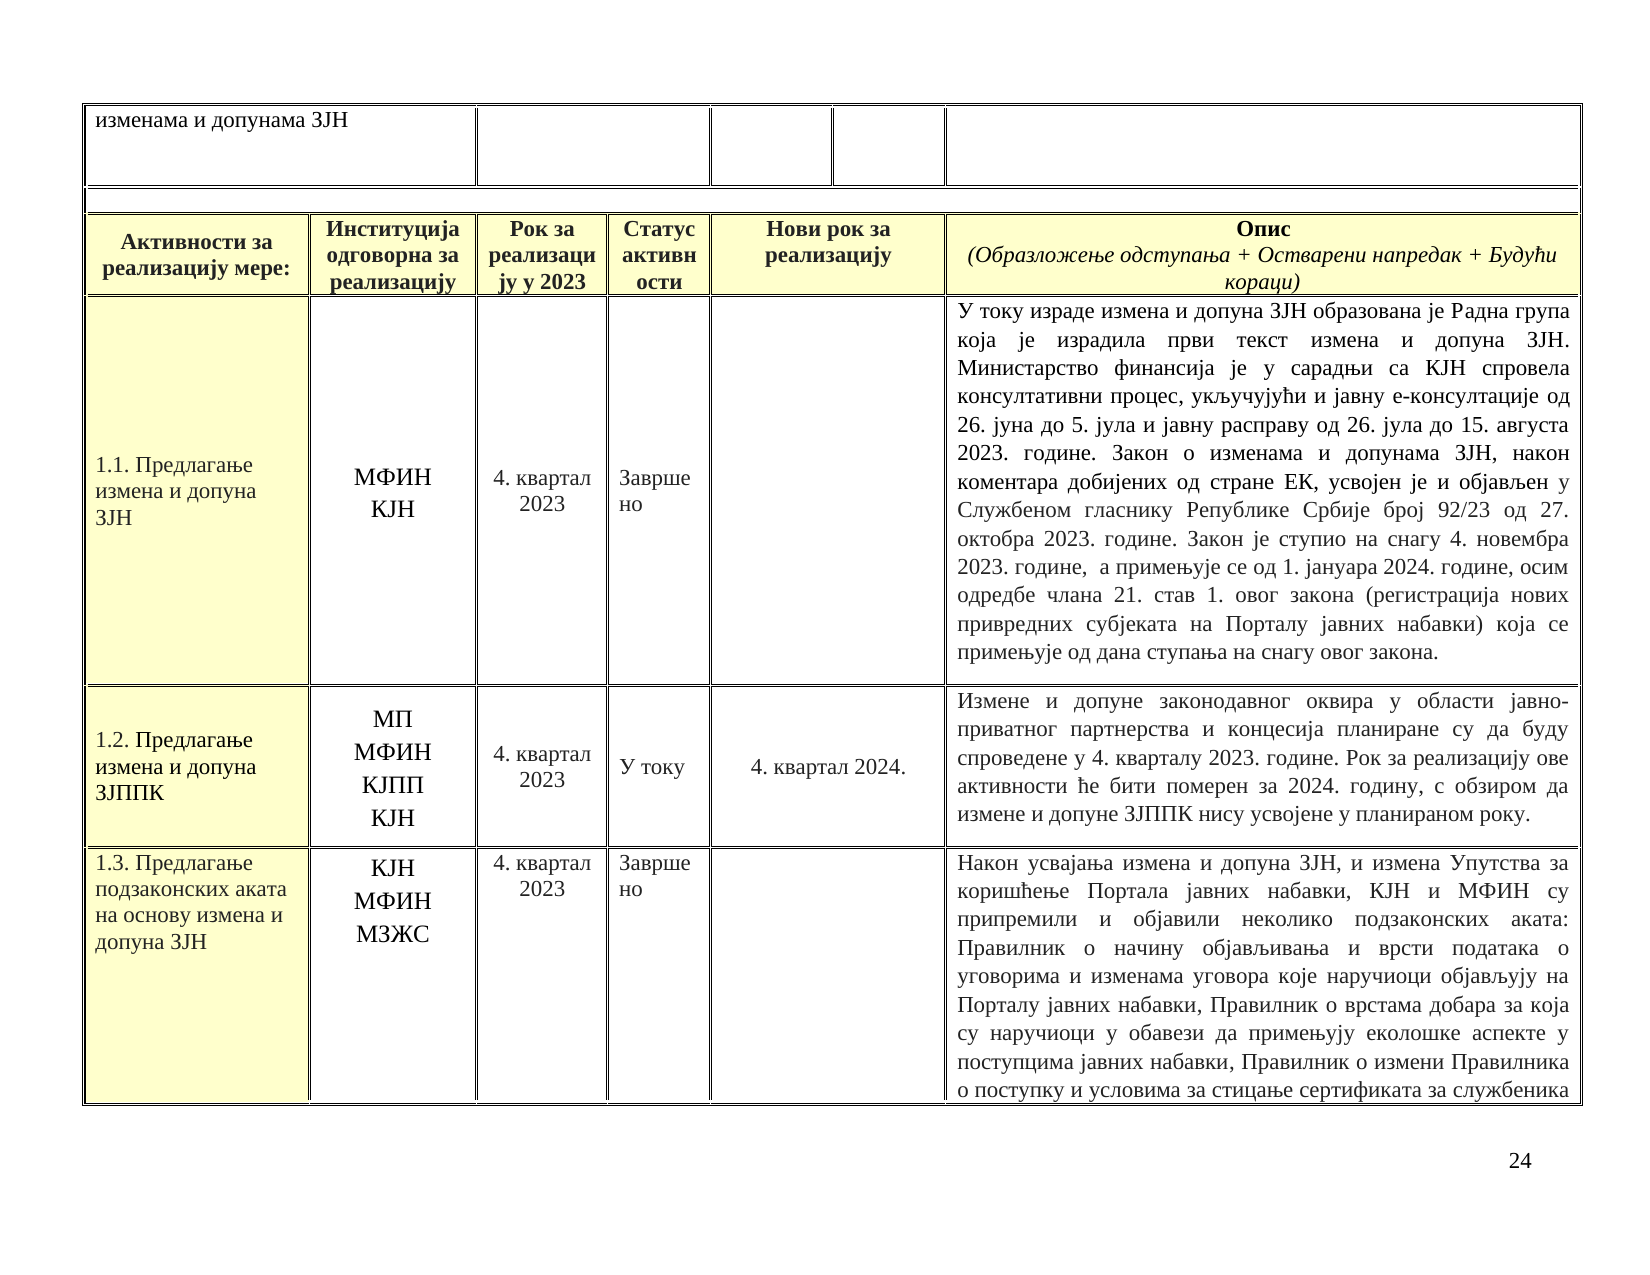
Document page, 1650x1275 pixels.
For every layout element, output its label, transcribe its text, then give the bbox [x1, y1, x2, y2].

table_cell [946, 846, 1580, 1102]
table_cell Завршено [608, 846, 711, 1102]
table_cell Статус активности [609, 215, 709, 294]
table_cell Завршено [609, 297, 709, 683]
table_cell Не (2022) [476, 104, 711, 185]
table_cell [712, 297, 944, 683]
table_cell МФИН КЈН [311, 297, 475, 683]
table_cell 1.2. Предлагање измена и допуна ЗЈППК [86, 684, 308, 846]
table_cell Измене и допуне законодавног оквира у области јавно-приватног партнерства и концесија планиране су да буду спроведене у 4. кварталу 2023. године. Рок за реализацију ове активности ће бити померен за 2024. годину, с обзиром да измене и допуне ЗЈППК нису усвојене у планираном року. [947, 684, 1580, 846]
table_cell Опис (Образложење одступања + Остварени напредак + Будући кораци) [947, 212, 1580, 294]
table_cell 4. квартал 2023 [478, 297, 606, 683]
table_cell 4. квартал 2023 [478, 687, 606, 846]
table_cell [946, 106, 1580, 185]
table_cell МП МФИН КЈПП КЈН [311, 687, 475, 846]
table_cell У току израде измена и допуна ЗЈН образована је Радна група која је израдила први текст измена и допуна ЗЈН. Министарство финансија је у сарадњи са КЈН спровела консултативни процес, укључујући и јавну е-консултације од 26. јуна до 5. јула и јавну расправу од 26. јула до 15. августа 2023. године. Закон о изменама и допунама ЗЈН, након коментара добијених од стране ЕК, усвојен је и објављен у Службеном гласнику Републике Србије број 92/23 од 27. октобра 2023. године. Закон је ступио на снагу 4. новембра 2023. године, а примењује се од 1. јануара 2024. године, осим одредбе члана 21. став 1. овог закона (регистрација нових привредних субјеката на Порталу јавних набавки) која се примењује од дана ступања на снагу овог закона. [946, 294, 1581, 683]
table_cell [711, 846, 946, 1102]
table_cell Рок за реализацију у 2023 [478, 215, 606, 294]
table_cell Институција одговорна за реализацију [311, 215, 475, 294]
table_cell Да [711, 104, 833, 185]
table_cell [84, 185, 1581, 212]
table_cell Активности за реализацију мере: [86, 212, 308, 294]
table_cell Нови рок за реализацију [712, 215, 944, 294]
table_cell У току [609, 687, 709, 846]
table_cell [86, 106, 476, 185]
table_cell 4. квартал 2023 [476, 846, 608, 1102]
table_cell КЈН МФИН МЗЖС [309, 849, 476, 1102]
table_cell 4. квартал 2024. [712, 687, 944, 846]
table_cell Да [833, 104, 946, 185]
table_cell 1.1. Предлагање измена и допуна ЗЈН [84, 294, 309, 683]
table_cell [86, 846, 309, 1102]
